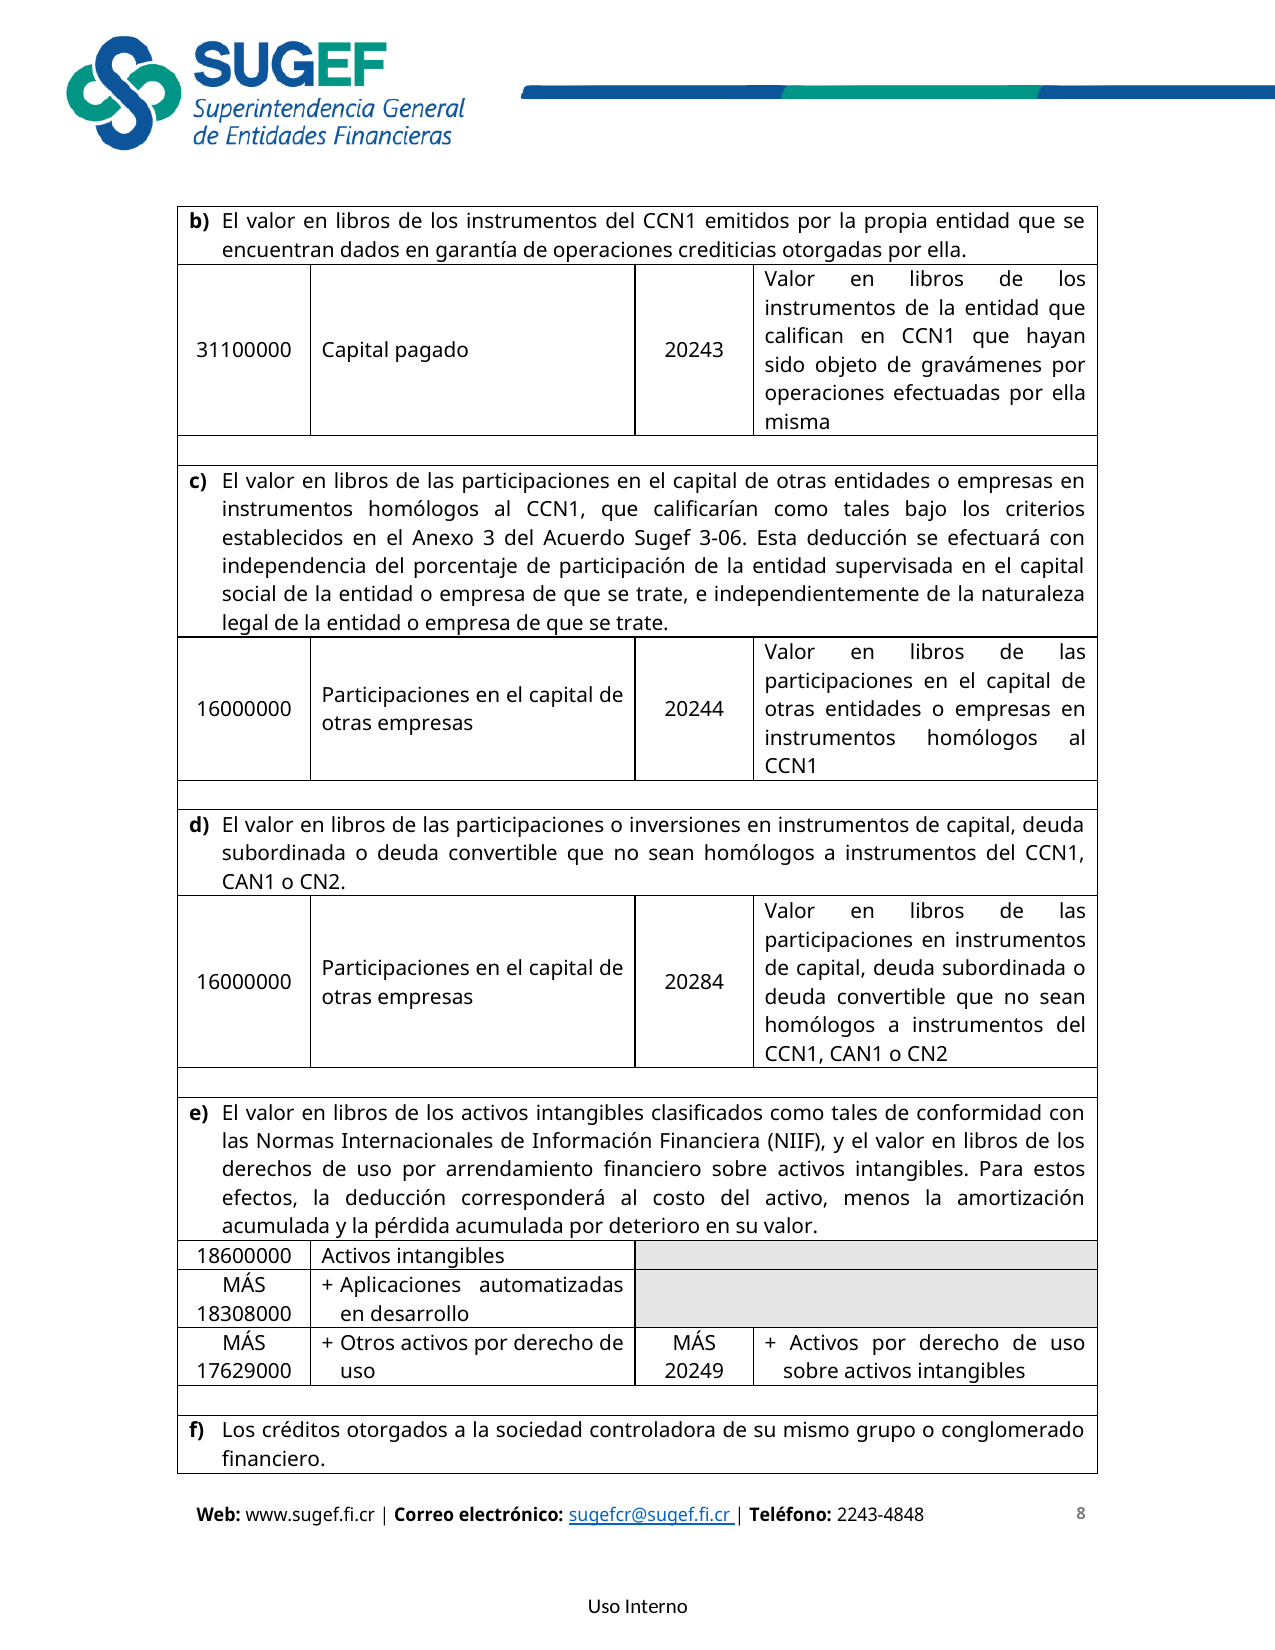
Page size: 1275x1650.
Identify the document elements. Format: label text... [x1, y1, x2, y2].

table_cell + Otros activos por derecho de uso [311, 1328, 634, 1385]
table_cell MÁS 17629000 [178, 1328, 310, 1385]
table_cell Activos intangibles [311, 1241, 634, 1269]
table_cell 20243 [636, 265, 753, 435]
table_cell Participaciones en el capital de otras empresas [311, 896, 634, 1067]
table_cell [178, 436, 1097, 465]
table_cell [178, 1386, 1097, 1414]
table_cell 16000000 [178, 638, 310, 779]
table_cell [636, 1241, 1097, 1269]
table_cell Capital pagado [311, 265, 634, 435]
table_cell [178, 781, 1097, 809]
table_cell Valor en libros de los instrumentos de la entidad que califican en CCN1 que hayan sido objeto de gravámenes por operaciones efectuadas por ella misma [754, 265, 1097, 435]
table_cell 18600000 [178, 1241, 310, 1269]
table_cell 20284 [636, 896, 753, 1067]
table_cell f) Los créditos otorgados a la sociedad controladora de su mismo grupo o conglomerado financiero. [178, 1416, 1097, 1472]
table_cell 31100000 [178, 265, 310, 435]
table_cell e) El valor en libros de los activos intangibles clasificados como tales de conformidad con las Normas Internacionales de Información Financiera (NIIF), y el valor en libros de los derechos de uso por arrendamiento financiero sobre activos intangibles. Para estos efectos, la deducción corresponderá al costo del activo, menos la amortización acumulada y la pérdida acumulada por deterioro en su valor. [178, 1098, 1097, 1240]
table_cell Valor en libros de las participaciones en instrumentos de capital, deuda subordinada o deuda convertible que no sean homólogos a instrumentos del CCN1, CAN1 o CN2 [754, 896, 1097, 1067]
table_cell MÁS 20249 [636, 1328, 753, 1385]
picture [1, 0, 1275, 163]
table_cell MÁS 18308000 [178, 1270, 310, 1327]
table_cell Valor en libros de las participaciones en el capital de otras entidades o empresas en instrumentos homólogos al CCN1 [754, 638, 1097, 779]
table_cell 20244 [636, 638, 753, 779]
table_cell + Activos por derecho de uso sobre activos intangibles [754, 1328, 1097, 1385]
table_cell 16000000 [178, 896, 310, 1067]
table_cell c) El valor en libros de las participaciones en el capital de otras entidades o empresas en instrumentos homólogos al CCN1, que calificarían como tales bajo los criterios establecidos en el Anexo 3 del Acuerdo Sugef 3-06. Esta deducción se efectuará con independencia del porcentaje de participación de la entidad supervisada en el capital social de la entidad o empresa de que se trate, e independientemente de la naturaleza legal de la entidad o empresa de que se trate. [178, 466, 1097, 636]
table_cell [636, 1270, 1097, 1327]
table_cell + Aplicaciones automatizadas en desarrollo [311, 1270, 634, 1327]
table_cell b) El valor en libros de los instrumentos del CCN1 emitidos por la propia entidad que se encuentran dados en garantía de operaciones crediticias otorgadas por ella. [178, 207, 1097, 263]
table_cell Participaciones en el capital de otras empresas [311, 638, 634, 779]
table_cell [178, 1068, 1097, 1097]
table_cell d) El valor en libros de las participaciones o inversiones en instrumentos de capital, deuda subordinada o deuda convertible que no sean homólogos a instrumentos del CCN1, CAN1 o CN2. [178, 810, 1097, 895]
